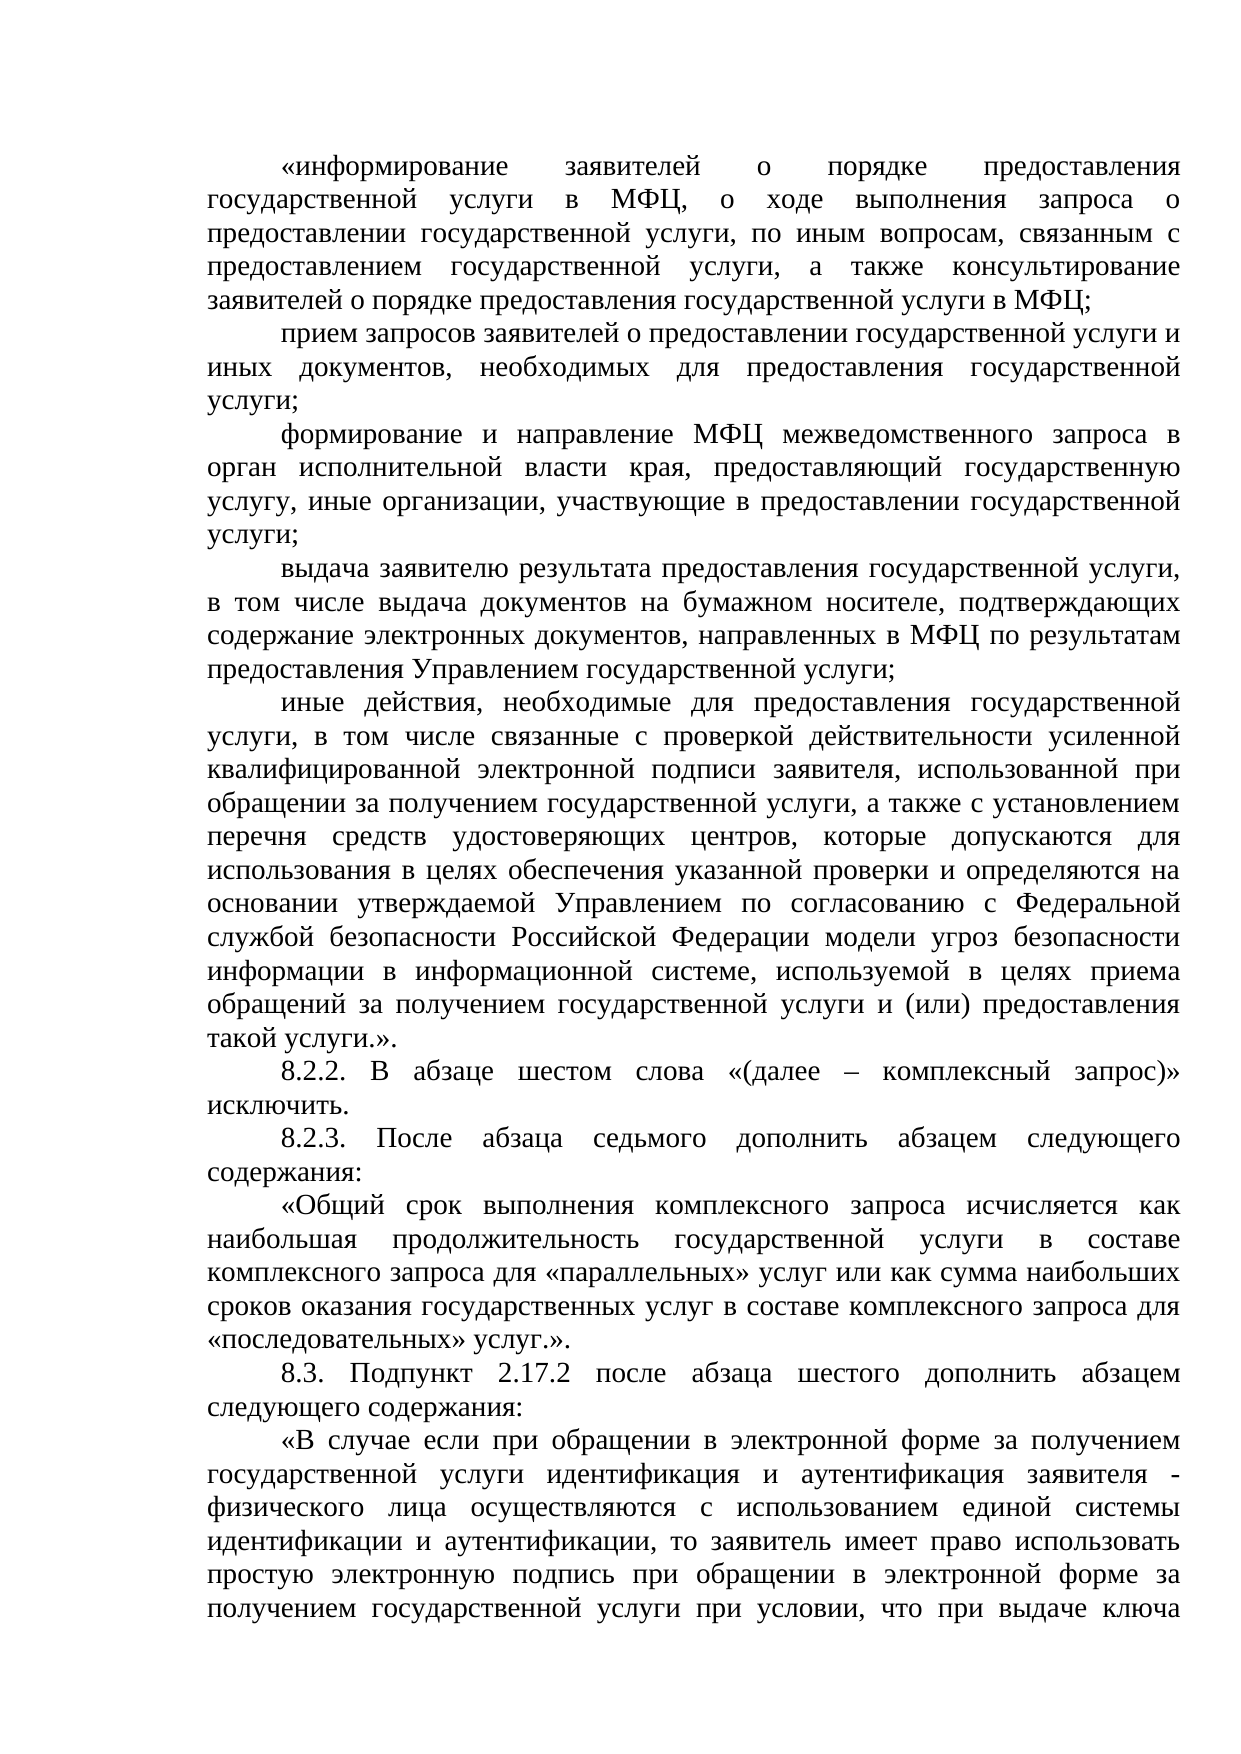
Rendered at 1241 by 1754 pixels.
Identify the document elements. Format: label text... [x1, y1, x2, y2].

text формирование и направление МФЦ межведомственного запроса в орган исполнительной власти края, предоставляющий государственную услугу, иные организации, участвующие в предоставлении государственной услуги; [207, 416, 1181, 550]
text иные действия, необходимые для предоставления государственной услуги, в том числе связанные с проверкой действительности усиленной квалифицированной электронной подписи заявителя, использованной при обращении за получением государственной услуги, а также с установлением перечня средств удостоверяющих центров, которые допускаются для использования в целях обеспечения указанной проверки и определяются на основании утверждаемой Управлением по согласованию с Федеральной службой безопасности Российской Федерации модели угроз безопасности информации в информационной системе, используемой в целях приема обращений за получением государственной услуги и (или) предоставления такой услуги.». [207, 684, 1181, 1053]
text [207, 1422, 1181, 1623]
text «Общий срок выполнения комплексного запроса исчисляется как наибольшая продолжительность государственной услуги в составе комплексного запроса для «параллельных» услуг или как сумма наибольших сроков оказания государственных услуг в составе комплексного запроса для «последовательных» услуг.». [207, 1187, 1181, 1355]
text «информирование заявителей о порядке предоставления государственной услуги в МФЦ, о ходе выполнения запроса о предоставлении государственной услуги, по иным вопросам, связанным с предоставлением государственной услуги, а также консультирование заявителей о порядке предоставления государственной услуги в МФЦ; [207, 148, 1181, 315]
text выдача заявителю результата предоставления государственной услуги, в том числе выдача документов на бумажном носителе, подтверждающих содержание электронных документов, направленных в МФЦ по результатам предоставления Управлением государственной услуги; [207, 550, 1181, 684]
text 8.3. Подпункт 2.17.2 после абзаца шестого дополнить абзацем следующего содержания: [207, 1355, 1181, 1422]
text 8.2.2. В абзаце шестом слова «(далее – комплексный запрос)» исключить. [207, 1053, 1181, 1120]
text прием запросов заявителей о предоставлении государственной услуги и иных документов, необходимых для предоставления государственной услуги; [207, 315, 1181, 416]
text 8.2.3. После абзаца седьмого дополнить абзацем следующего содержания: [207, 1120, 1181, 1187]
